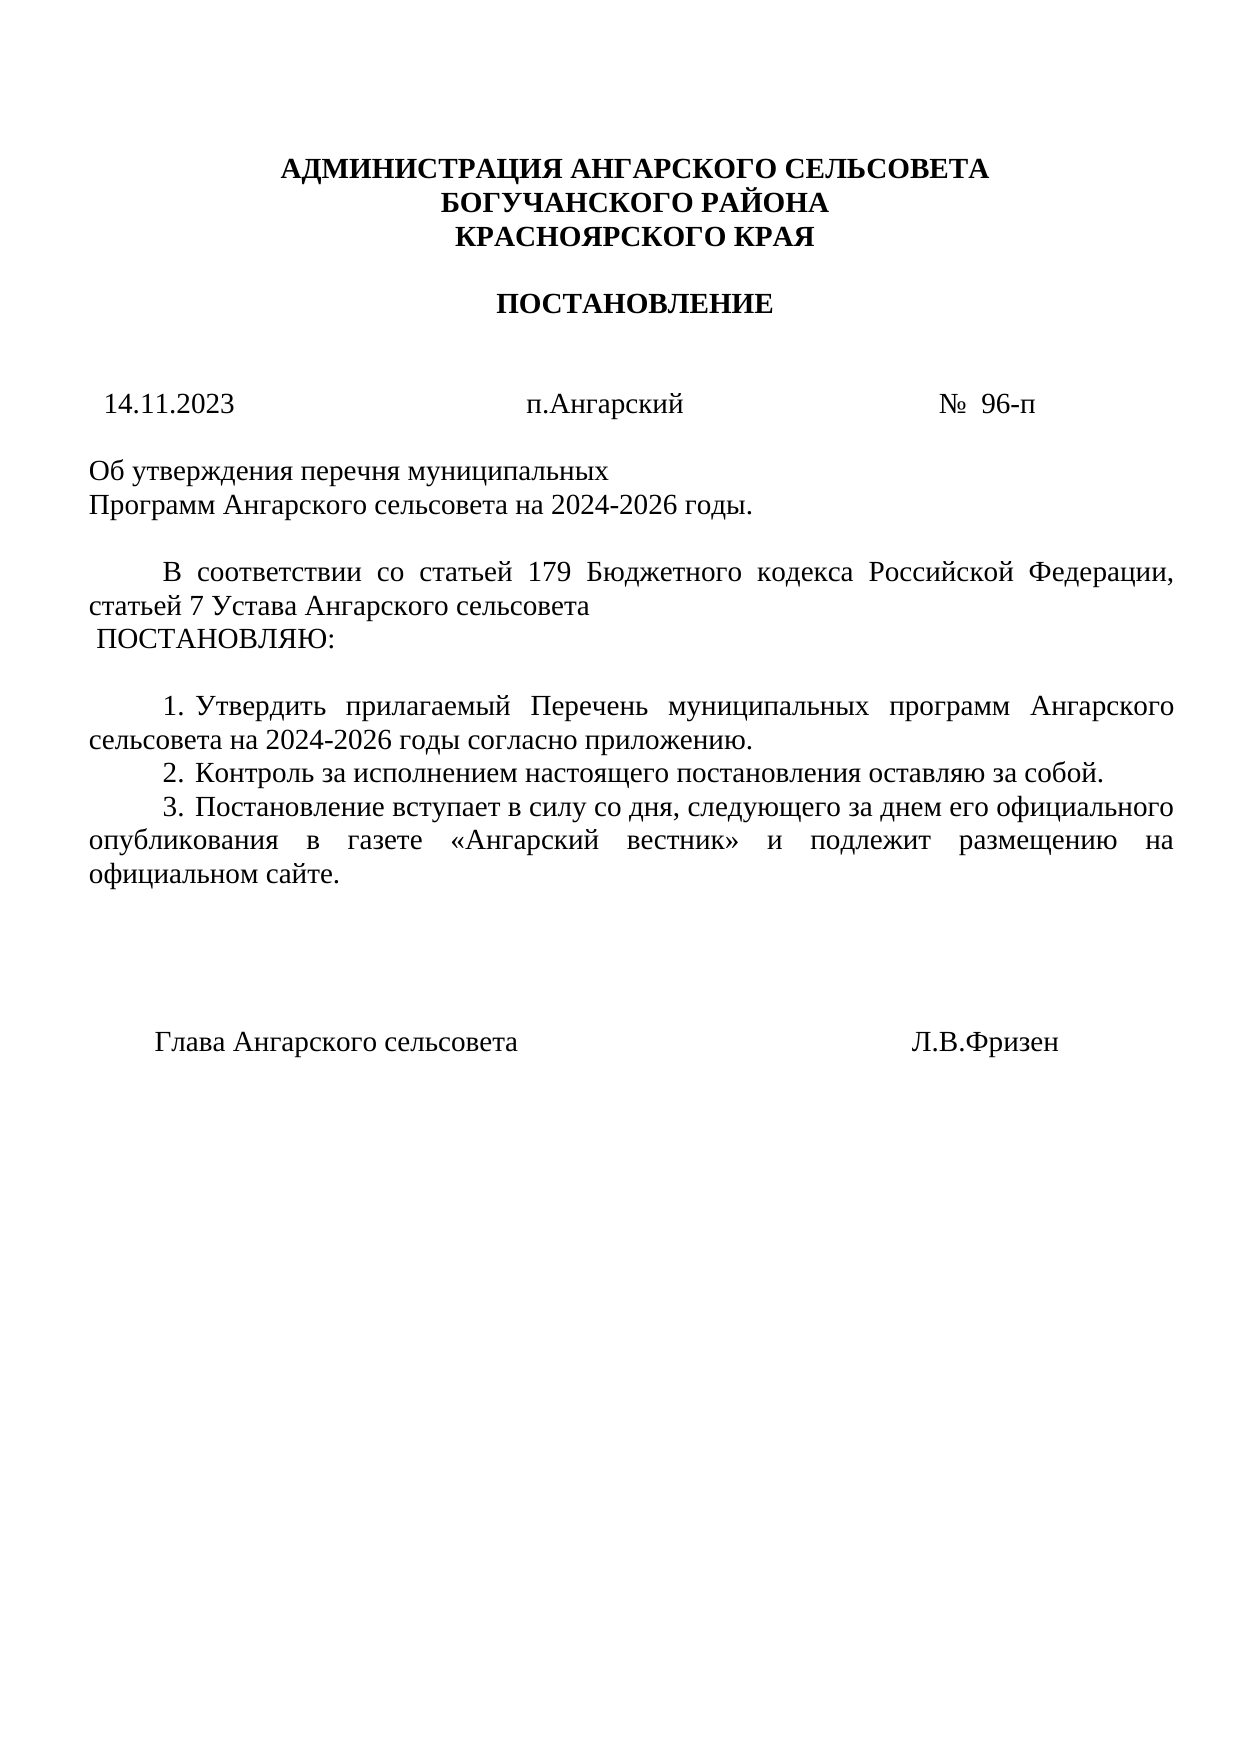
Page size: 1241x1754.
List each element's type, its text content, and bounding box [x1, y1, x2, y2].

text Об утверждения перечня муниципальных [89, 453, 1181, 487]
text В соответствии со статьей 179 Бюджетного кодекса Российской Федерации, статьей 7 Устава Ангарского сельсовета [89, 554, 1175, 621]
text Глава Ангарского сельсовета Л.В.Фризен [89, 1024, 1181, 1057]
text 14.11.2023 п.Ангарский № 96-п [89, 386, 1181, 420]
text Программ Ангарского сельсовета на 2024-2026 годы. [89, 487, 1181, 521]
text ПОСТАНОВЛЯЮ: [89, 621, 1175, 655]
list Постановление вступает в силу со дня, следующего за днем его официального опубликования в газете «Ангарский вестник» и подлежит размещению на официальном сайте. [89, 789, 1175, 889]
text АДМИНИСТРАЦИЯ АНГАРСКОГО СЕЛЬСОВЕТА БОГУЧАНСКОГО РАЙОНА КРАСНОЯРСКОГО КРАЯ [89, 152, 1181, 252]
list Утвердить прилагаемый Перечень муниципальных программ Ангарского сельсовета на 2024-2026 годы согласно приложению. [89, 688, 1175, 755]
list Контроль за исполнением настоящего постановления оставляю за собой. [89, 755, 1175, 789]
text ПОСТАНОВЛЕНИЕ [89, 286, 1181, 319]
